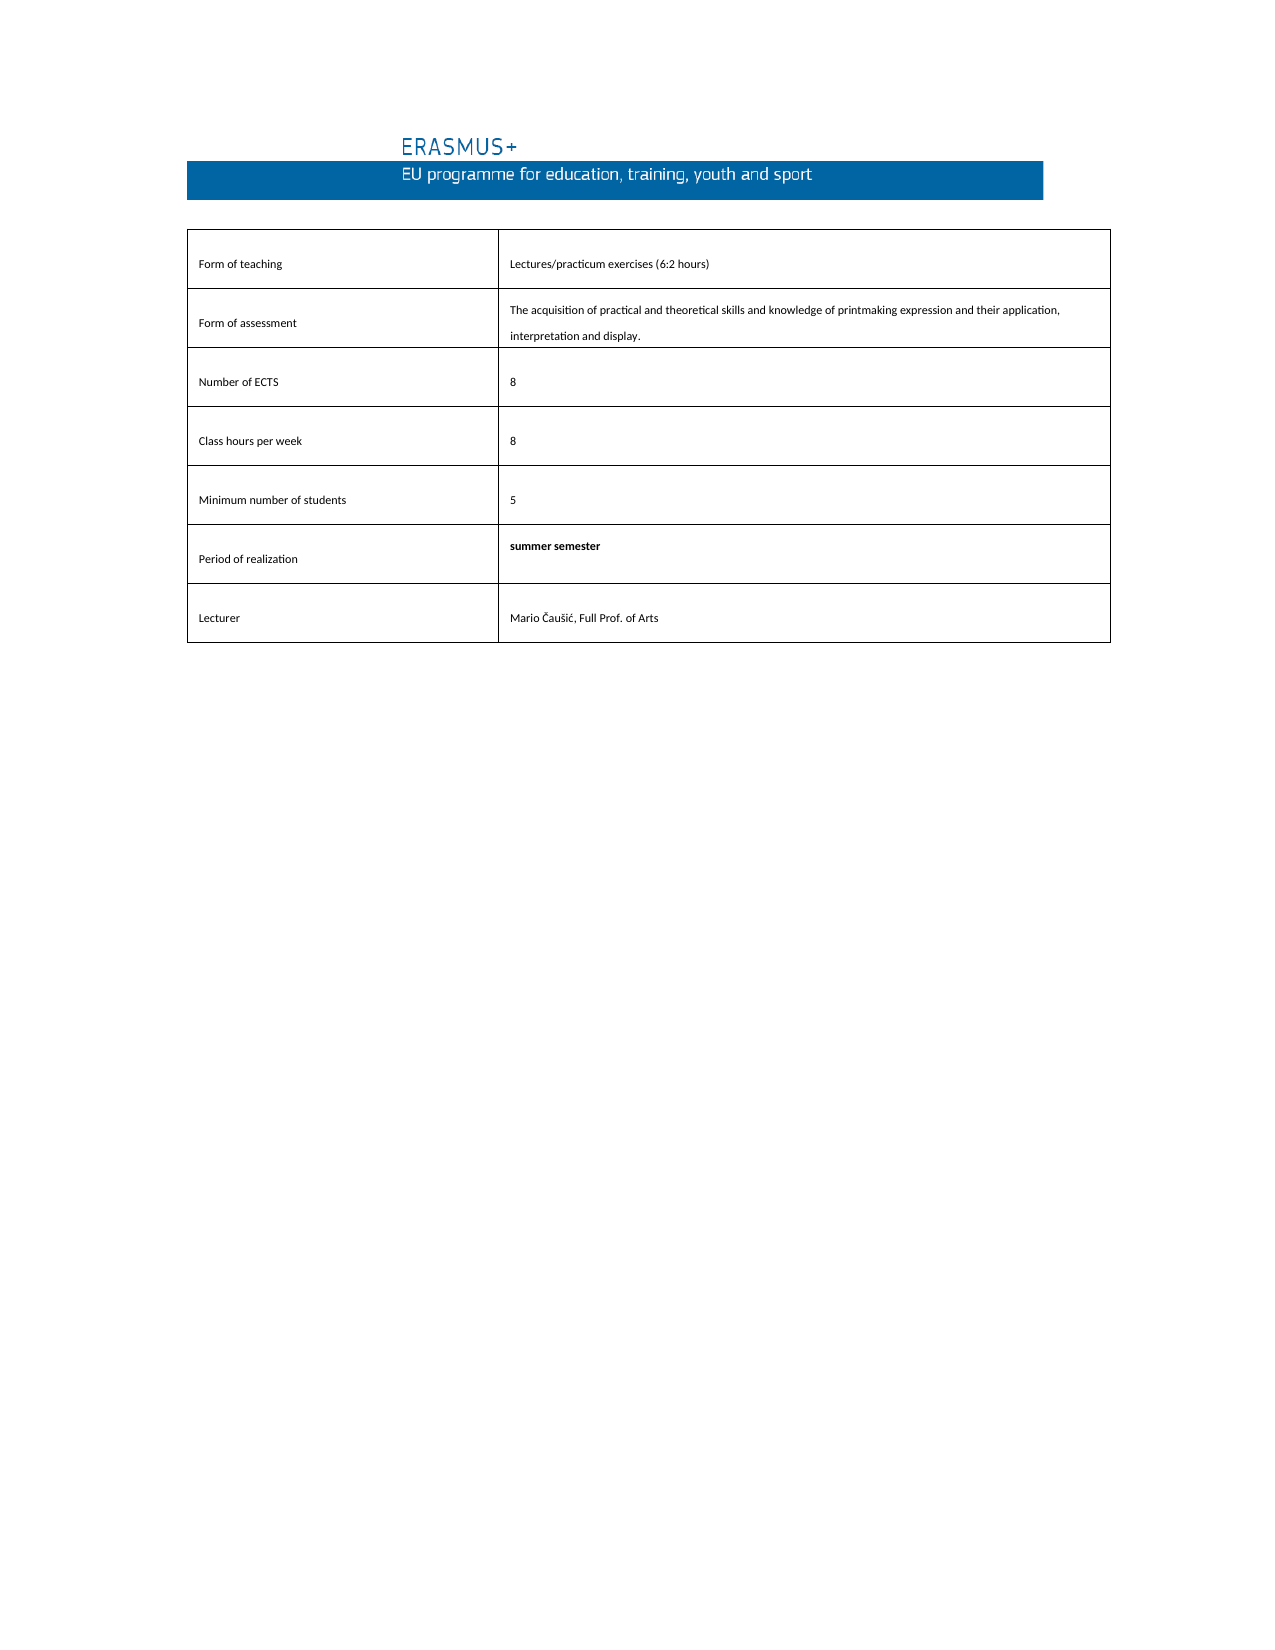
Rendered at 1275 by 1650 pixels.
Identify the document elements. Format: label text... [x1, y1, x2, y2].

table_cell Period of realization [188, 525, 498, 583]
table_cell The acquisition of practical and theoretical skills and knowledge of printmaking expression and their application, interpretation and display. [499, 289, 1110, 347]
table_cell 8 [499, 348, 1110, 406]
table_cell Lecturer [188, 584, 498, 642]
table_cell Form of teaching [188, 230, 498, 288]
table_cell 5 [499, 466, 1110, 524]
table_cell Class hours per week [188, 407, 498, 465]
table_cell Lectures/practicum exercises (6:2 hours) [499, 230, 1110, 288]
picture [187, 73, 1044, 200]
table_cell Mario Čaušić, Full Prof. of Arts [499, 584, 1110, 642]
table_cell Minimum number of students [188, 466, 498, 524]
table_cell Number of ECTS [188, 348, 498, 406]
table_cell 8 [499, 407, 1110, 465]
table_cell Form of assessment [188, 289, 498, 347]
table_cell summer semester [499, 525, 1110, 583]
